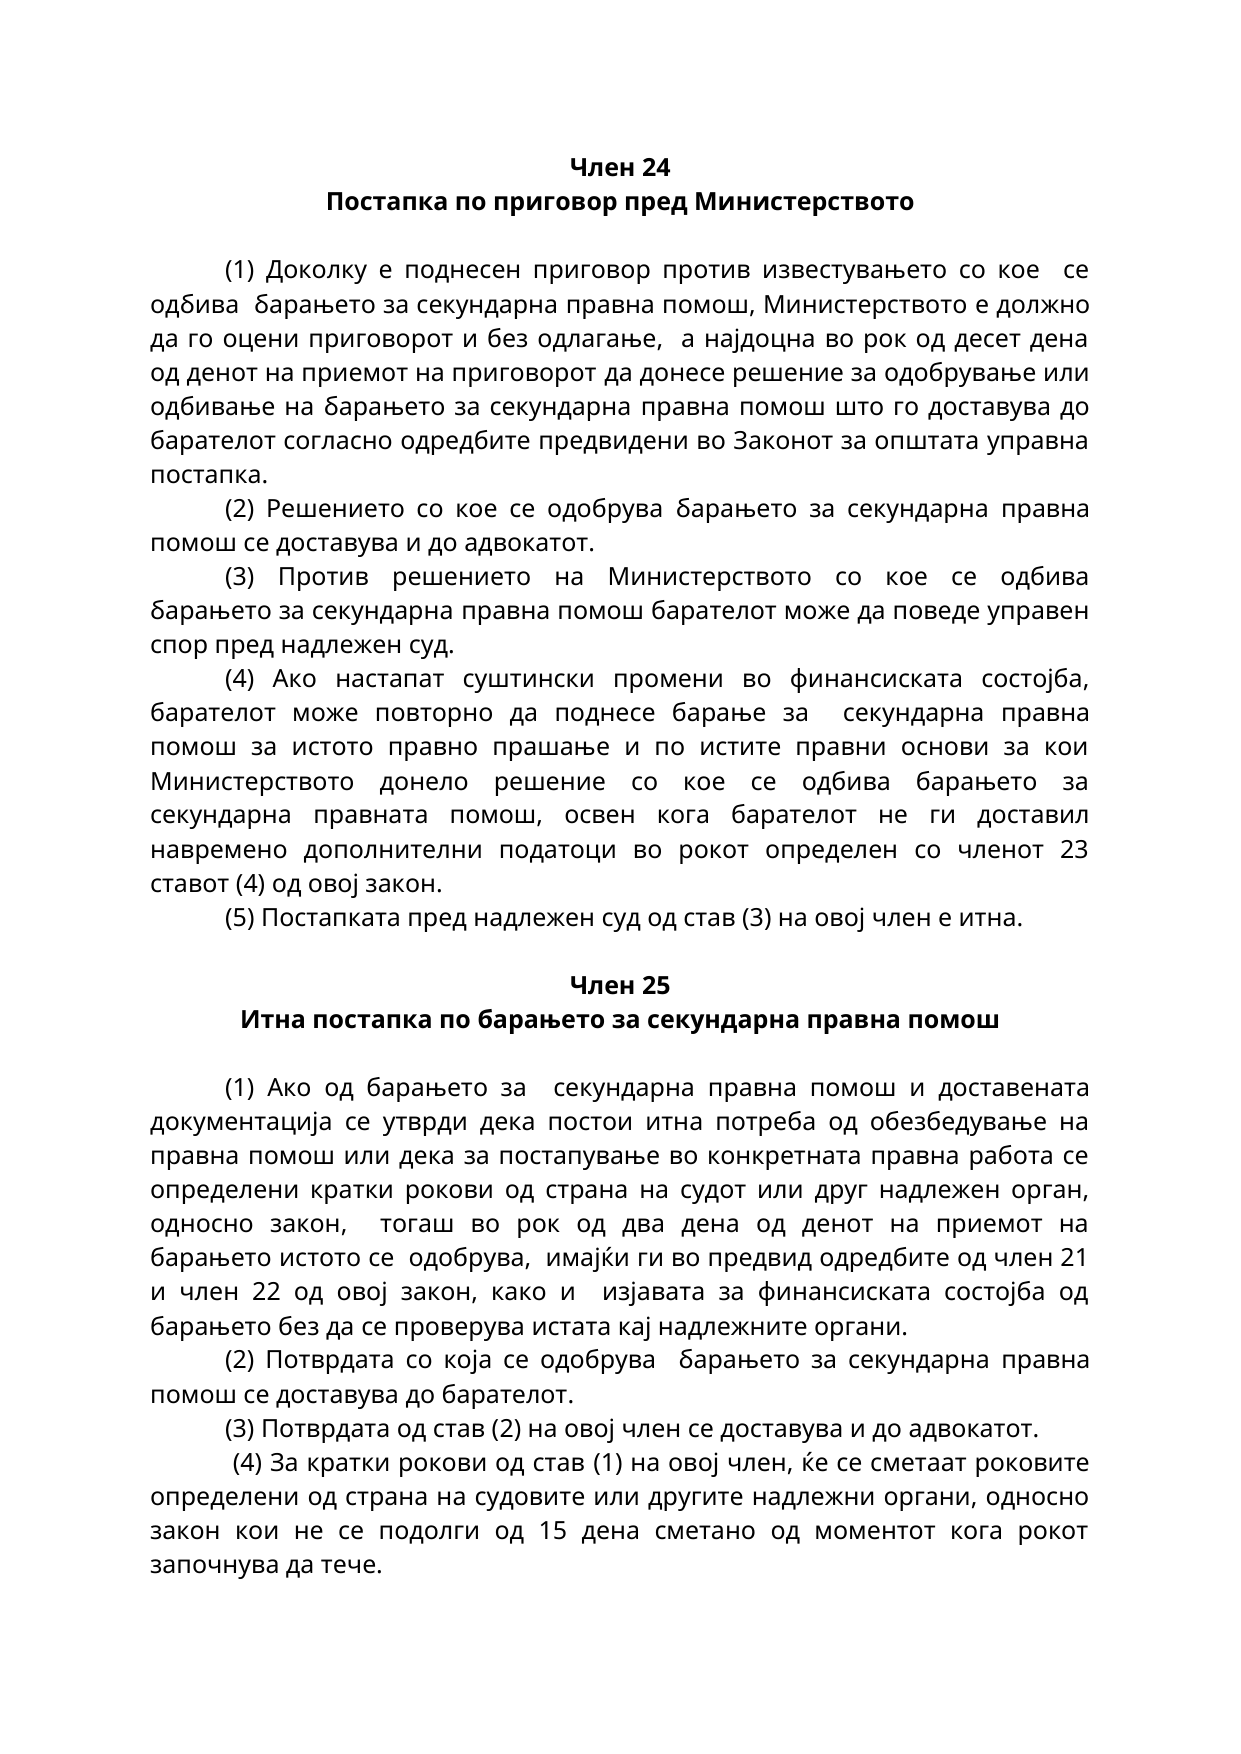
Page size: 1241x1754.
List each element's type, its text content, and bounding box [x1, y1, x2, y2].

text (5) Постапката пред надлежен суд од став (3) на овој член е итна. [150, 899, 1090, 933]
text (1) Ако од барањето за секундарна правна помош и доставената документација се утврди дека постои итна потреба од обезбедување на правна помош или дека за постапување во конкретната правна работа се определени кратки рокови од страна на судот или друг надлежен орган, односно закон, тогаш во рок од два дена од денот на приемот на барањето истото се одобрува, имајќи ги во предвид одредбите од член 21 и член 22 од овој закон, како и изјавата за финансиската состојба од барањето без да се проверува истата кај надлежните органи. [150, 1070, 1090, 1342]
text Член 24 [150, 150, 1090, 184]
text (4) За кратки рокови од став (1) на овој член, ќе се сметаат роковите определени од страна на судовите или другите надлежни органи, односно закон кои не се подолги од 15 дена сметано од моментот кога рокот започнува да тече. [150, 1444, 1090, 1581]
text (2) Потврдата со која се одобрува барањето за секундарна правна помош се доставува до барателот. [150, 1342, 1090, 1410]
text (3) Потврдата од став (2) на овој член се доставува и до адвокатот. [150, 1410, 1090, 1444]
text Итна постапка по барањето за секундарна правна помош [150, 1002, 1090, 1036]
text (3) Против решението на Министерството со кое се одбива барањето за секундарна правна помош барателот може да поведе управен спор пред надлежен суд. [150, 559, 1090, 661]
text (1) Доколку е поднесен приговор против известувањето со кое се одбива барањето за секундарна правна помош, Министерството е должно да го оцени приговорот и без одлагање, а најдоцна во рок од десет дена од денот на приемот на приговорот да донесе решение за одобрување или одбивање на барањето за секундарна правна помош што го доставува до барателот согласно одредбите предвидени во Законот за општата управна постапка. [150, 252, 1090, 491]
text Член 25 [150, 967, 1090, 1002]
text (4) Ако настапат суштински промени во финансиската состојба, барателот може повторно да поднесе барање за секундарна правна помош за истото правно прашање и по истите правни основи за кои Министерството донело решение со кое се одбива барањето за секундарна правната помош, освен кога барателот не ги доставил навремено дополнителни податоци во рокот определен со членот 23 ставот (4) од овој закон. [150, 661, 1090, 899]
text Постапка по приговор пред Министерството [150, 184, 1090, 218]
text (2) Решението со кое се одобрува барањето за секундарна правна помош се доставува и до адвокатот. [150, 491, 1090, 559]
